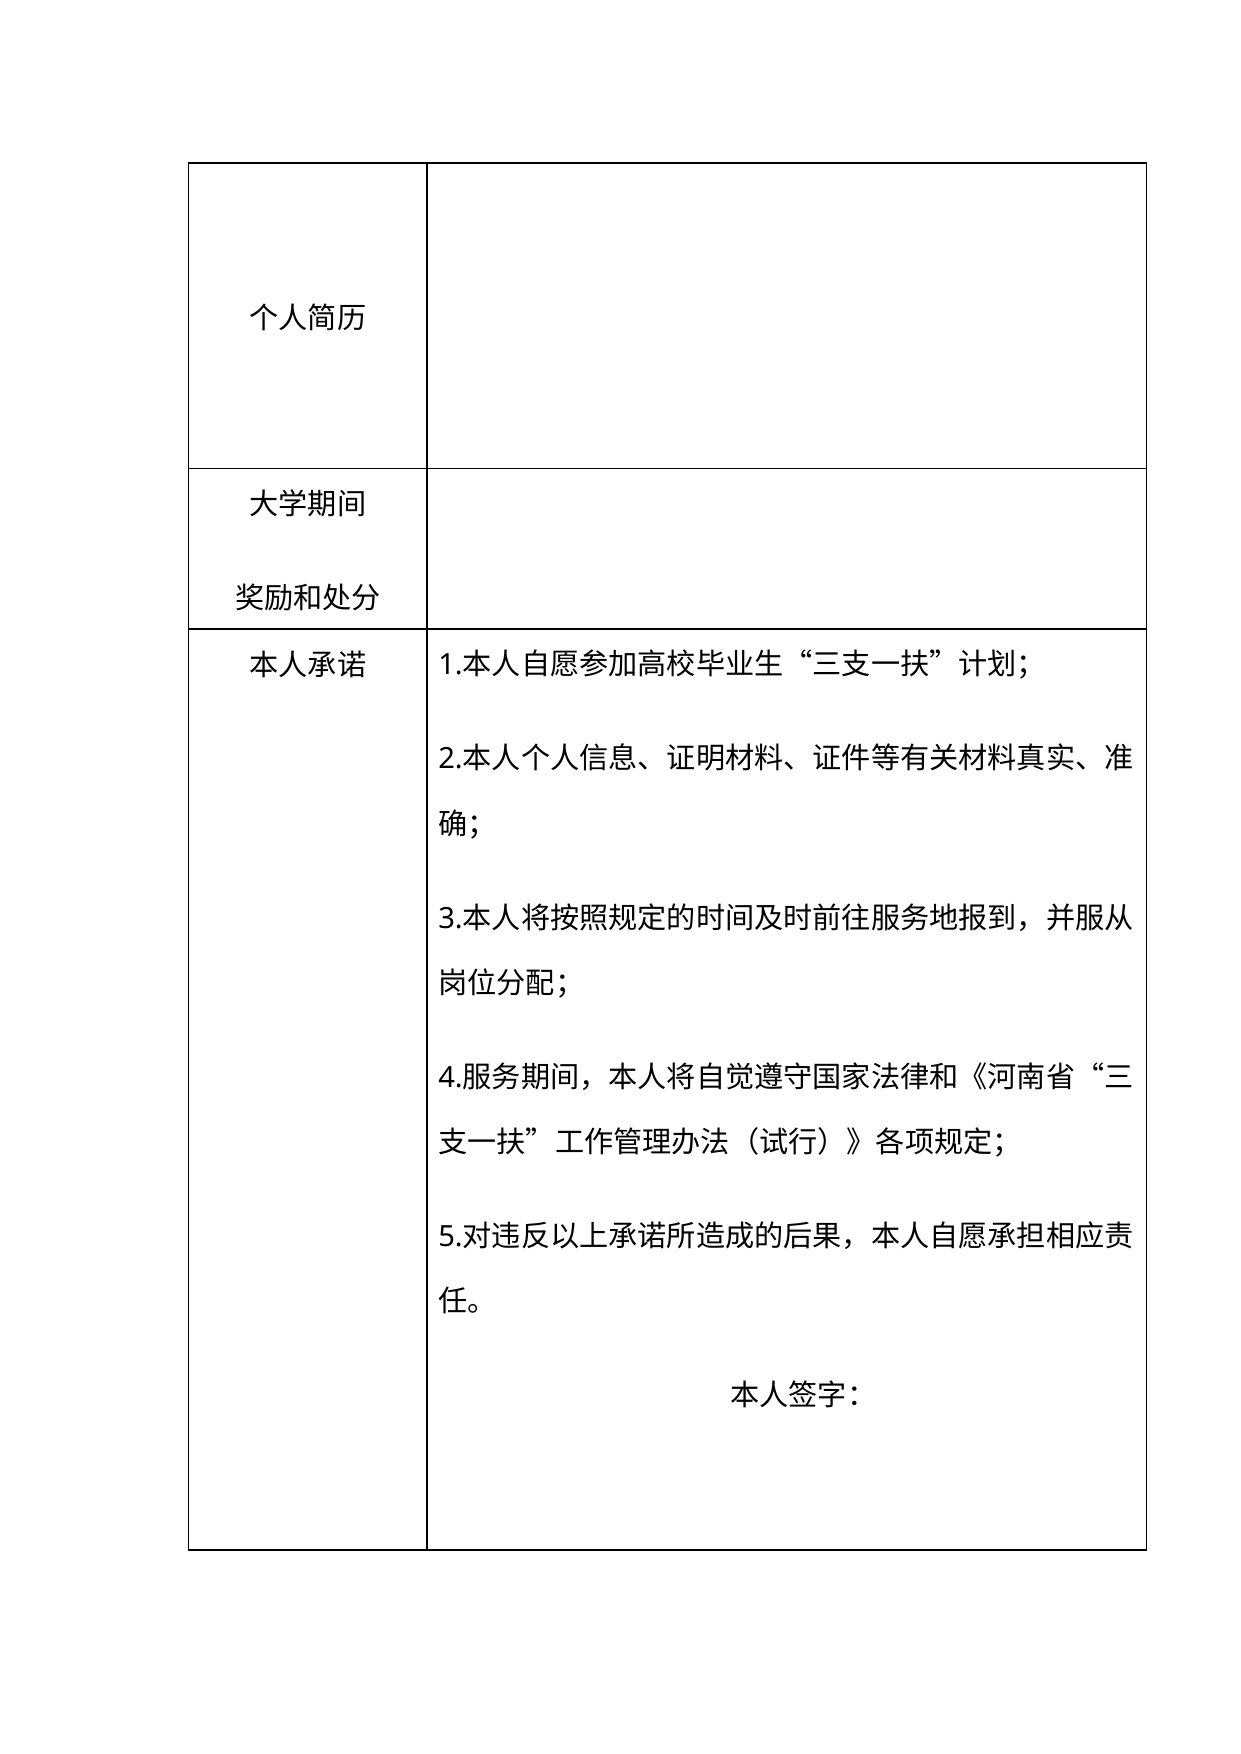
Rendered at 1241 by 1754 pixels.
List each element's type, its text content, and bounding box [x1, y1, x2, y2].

table_cell [428, 469, 1146, 628]
table_cell 本人承诺 [189, 630, 426, 1549]
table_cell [428, 630, 1146, 1549]
table_header [428, 164, 1146, 467]
table_cell 大学期间 奖励和处分 [189, 469, 426, 628]
table_header 个人简历 [189, 164, 426, 467]
